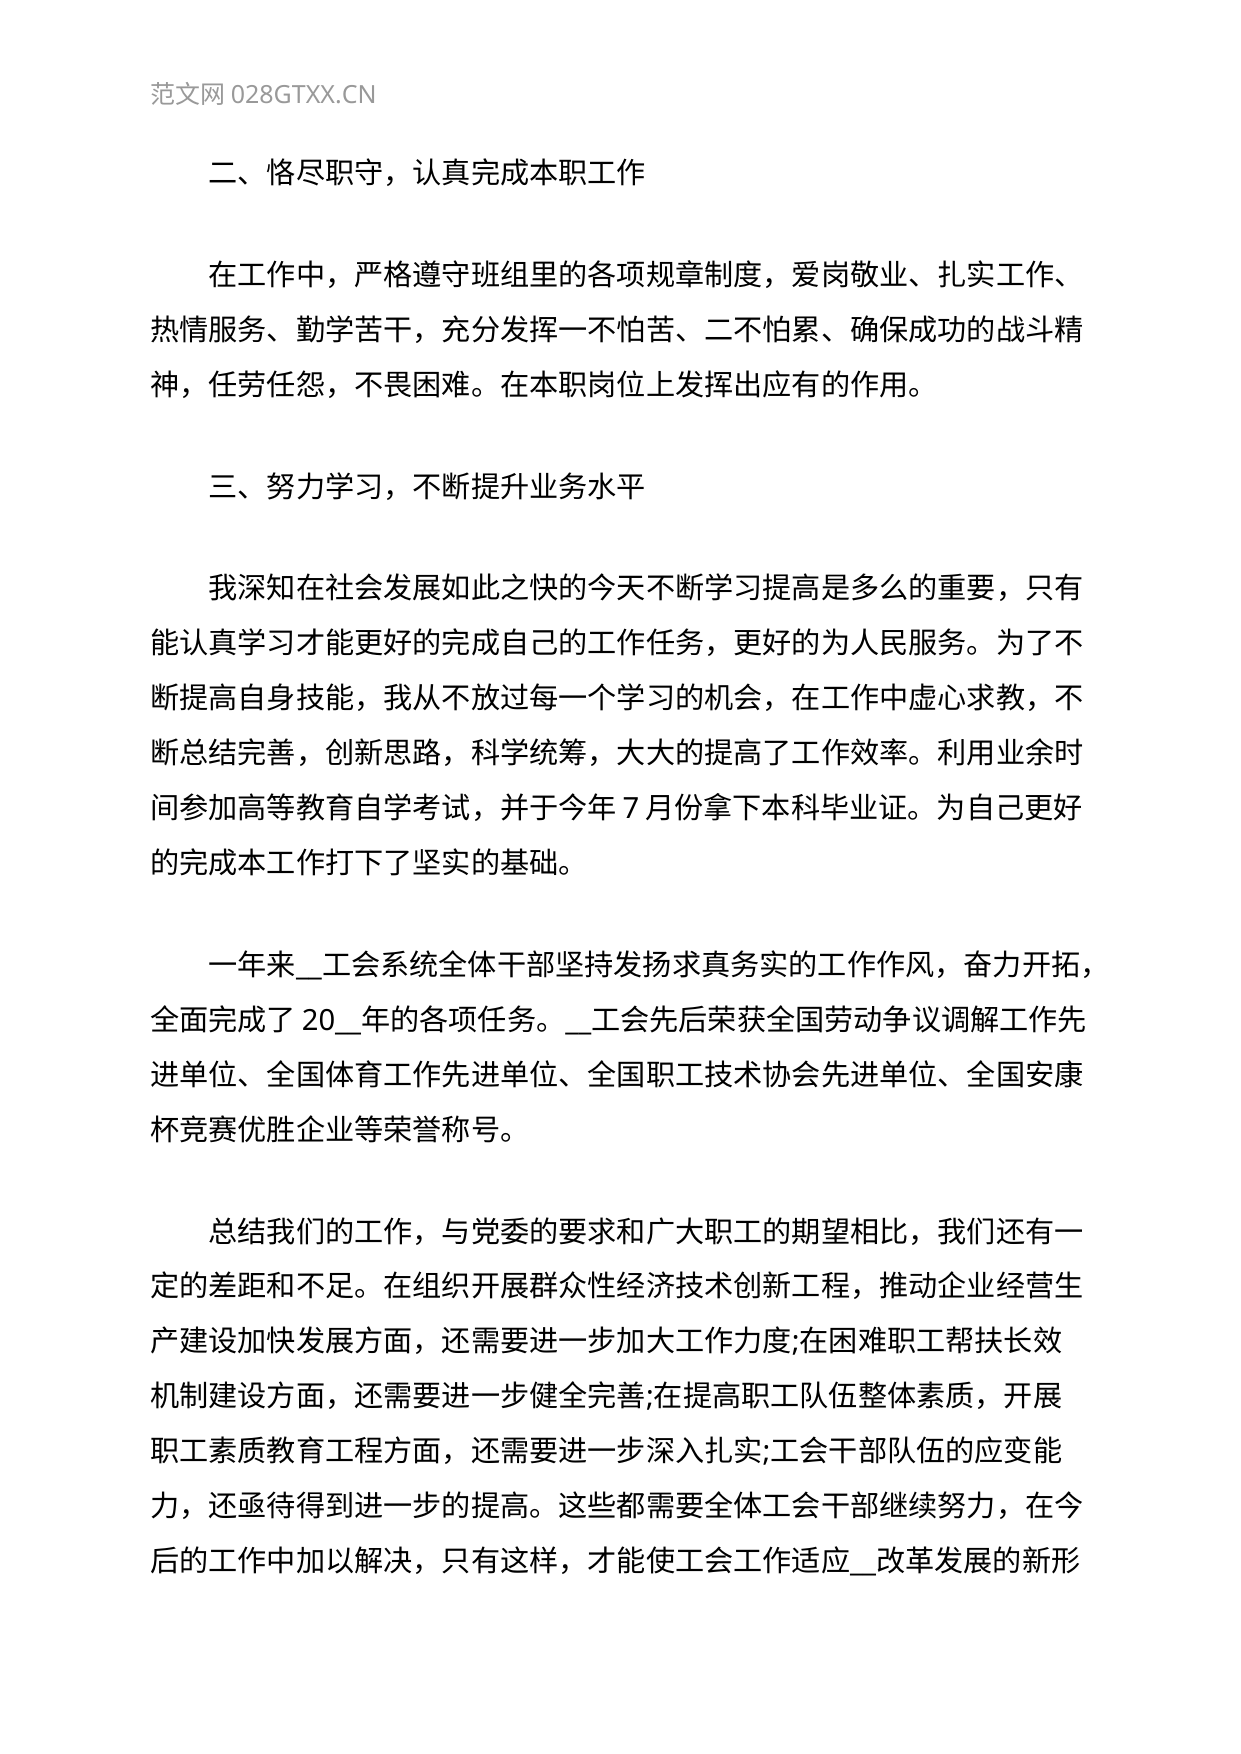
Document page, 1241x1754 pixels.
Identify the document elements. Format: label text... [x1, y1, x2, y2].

text 我深知在社会发展如此之快的今天不断学习提高是多么的重要，只有能认真学习才能更好的完成自己的工作任务，更好的为人民服务。为了不断提高自身技能，我从不放过每一个学习的机会，在工作中虚心求教，不断总结完善，创新思路，科学统筹，大大的提高了工作效率。利用业余时间参加高等教育自学考试，并于今年7月份拿下本科毕业证。为自己更好的完成本工作打下了坚实的基础。 [150, 565, 1090, 882]
text 二、恪尽职守，认真完成本职工作 [150, 150, 1090, 192]
text 一年来__工会系统全体干部坚持发扬求真务实的工作作风，奋力开拓，全面完成了20__年的各项任务。__工会先后荣获全国劳动争议调解工作先进单位、全国体育工作先进单位、全国职工技术协会先进单位、全国安康杯竞赛优胜企业等荣誉称号。 [150, 941, 1090, 1149]
text 三、努力学习，不断提升业务水平 [150, 463, 1090, 506]
text 在工作中，严格遵守班组里的各项规章制度，爱岗敬业、扎实工作、热情服务、勤学苦干，充分发挥一不怕苦、二不怕累、确保成功的战斗精神，任劳任怨，不畏困难。在本职岗位上发挥出应有的作用。 [150, 252, 1090, 404]
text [150, 1208, 1090, 1580]
